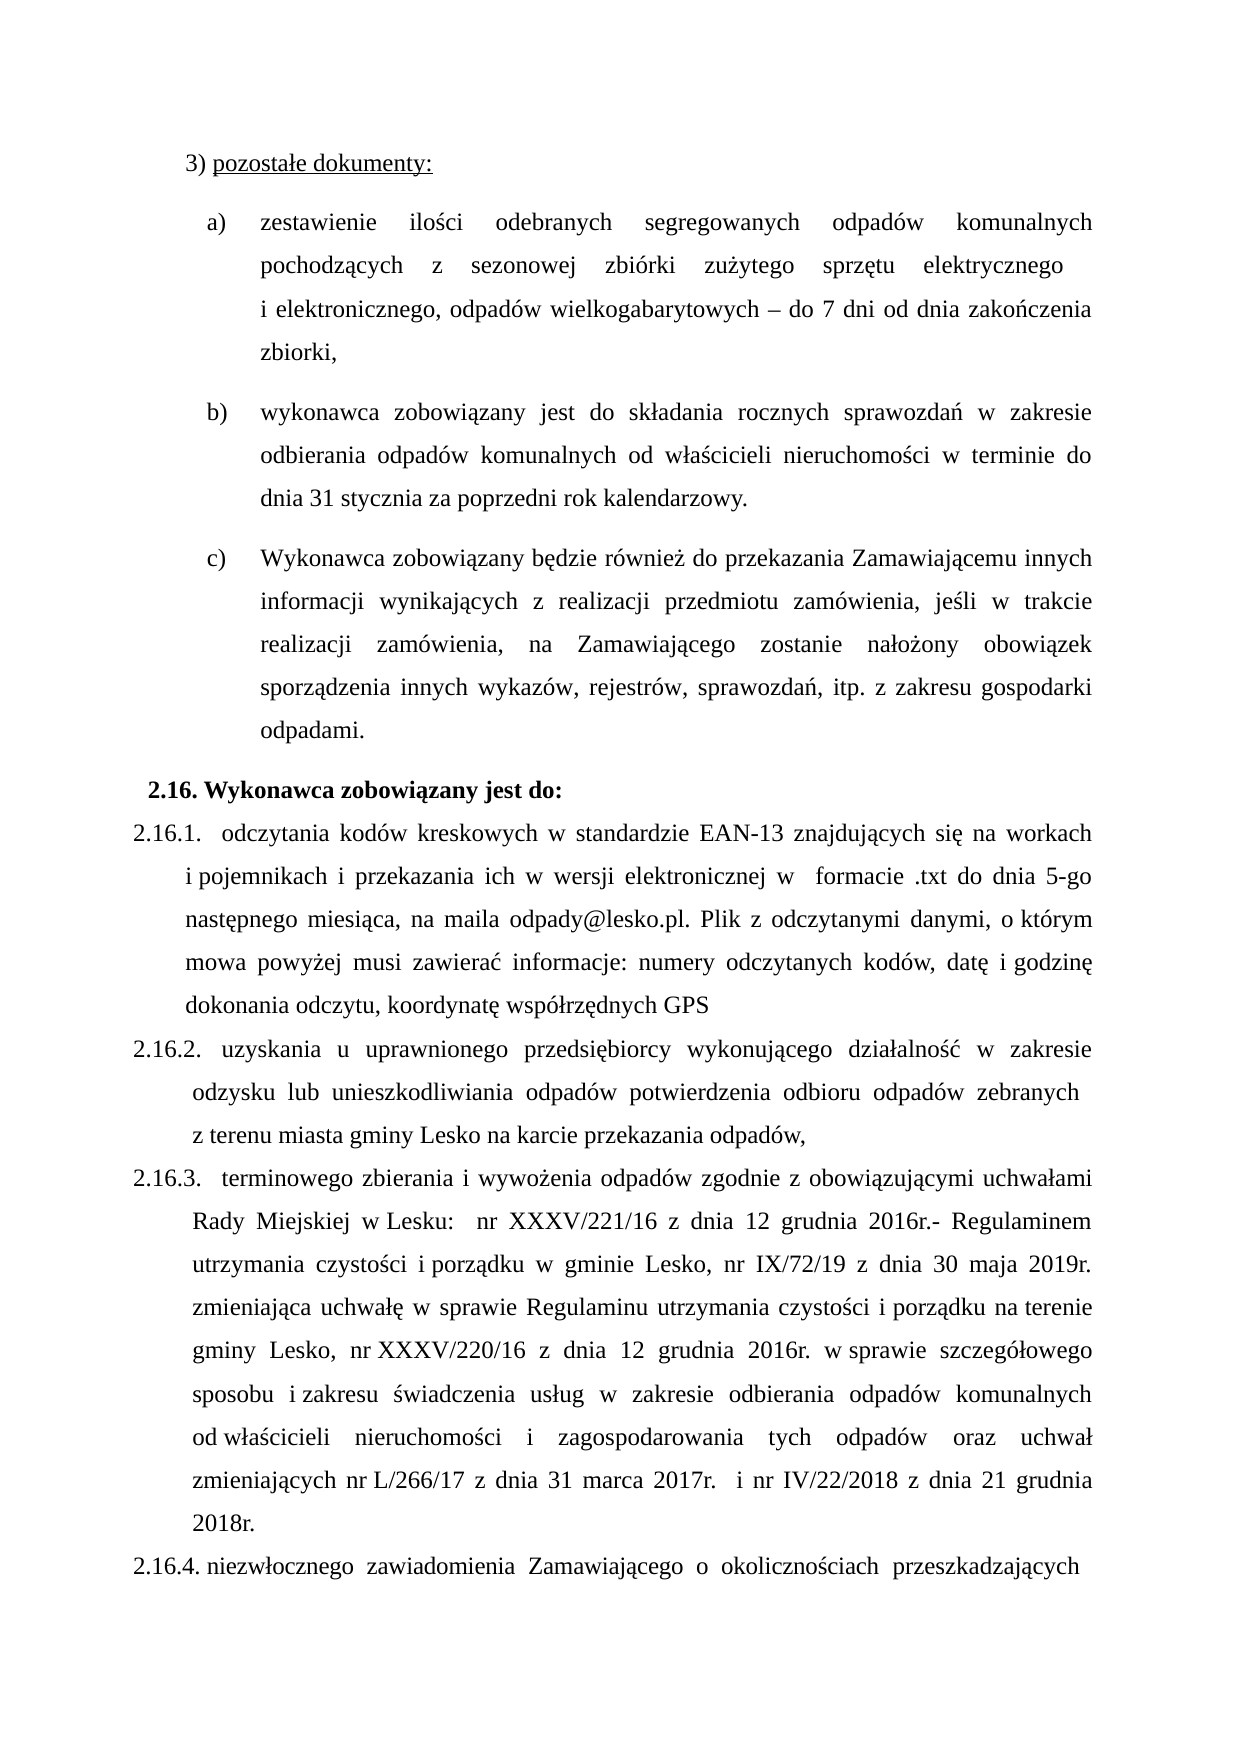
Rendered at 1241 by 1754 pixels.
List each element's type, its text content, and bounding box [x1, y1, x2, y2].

list 2.16.3. terminowego zbierania i wywożenia odpadów zgodnie z obowiązującymi uchwałami Rady Miejskiej w Lesku: nr XXXV/221/16 z dnia 12 grudnia 2016r.- Regulaminem utrzymania czystości i porządku w gminie Lesko, nr IX/72/19 z dnia 30 maja 2019r. zmieniająca uchwałę w sprawie Regulaminu utrzymania czystości i porządku na terenie gminy Lesko, nr XXXV/220/16 z dnia 12 grudnia 2016r. w sprawie szczegółowego sposobu i zakresu świadczenia usług w zakresie odbierania odpadów komunalnych od właścicieli nieruchomości i zagospodarowania tych odpadów oraz uchwał zmieniających nr L/266/17 z dnia 31 marca 2017r. i nr IV/22/2018 z dnia 21 grudnia 2018r. [133, 1163, 1093, 1537]
list 2.16.2. uzyskania u uprawnionego przedsiębiorcy wykonującego działalność w zakresie odzysku lub unieszkodliwiania odpadów potwierdzenia odbioru odpadów zebranych z terenu miasta gminy Lesko na karcie przekazania odpadów, [133, 1034, 1093, 1149]
list Wykonawca zobowiązany będzie również do przekazania Zamawiającemu innych informacji wynikających z realizacji przedmiotu zamówienia, jeśli w trakcie realizacji zamówienia, na Zamawiającego zostanie nałożony obowiązek sporządzenia innych wykazów, rejestrów, sprawozdań, itp. z zakresu gospodarki odpadami. [207, 543, 1093, 744]
text 3) pozostałe dokumenty: [185, 148, 1093, 176]
list zestawienie ilości odebranych segregowanych odpadów komunalnych pochodzących z sezonowej zbiórki zużytego sprzętu elektrycznego i elektronicznego, odpadów wielkogabarytowych – do 7 dni od dnia zakończenia zbiorki, [207, 207, 1093, 366]
list 2.16.1. odczytania kodów kreskowych w standardzie EAN-13 znajdujących się na workach i pojemnikach i przekazania ich w wersji elektronicznej w formacie .txt do dnia 5-go następnego miesiąca, na maila odpady@lesko.pl. Plik z odczytanymi danymi, o którym mowa powyżej musi zawierać informacje: numery odczytanych kodów, datę i godzinę dokonania odczytu, koordynatę współrzędnych GPS [133, 818, 1093, 1019]
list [133, 1551, 1093, 1580]
list wykonawca zobowiązany jest do składania rocznych sprawozdań w zakresie odbierania odpadów komunalnych od właścicieli nieruchomości w terminie do dnia 31 stycznia za poprzedni rok kalendarzowy. [207, 397, 1093, 512]
list 2.16. Wykonawca zobowiązany jest do: [148, 775, 1093, 804]
